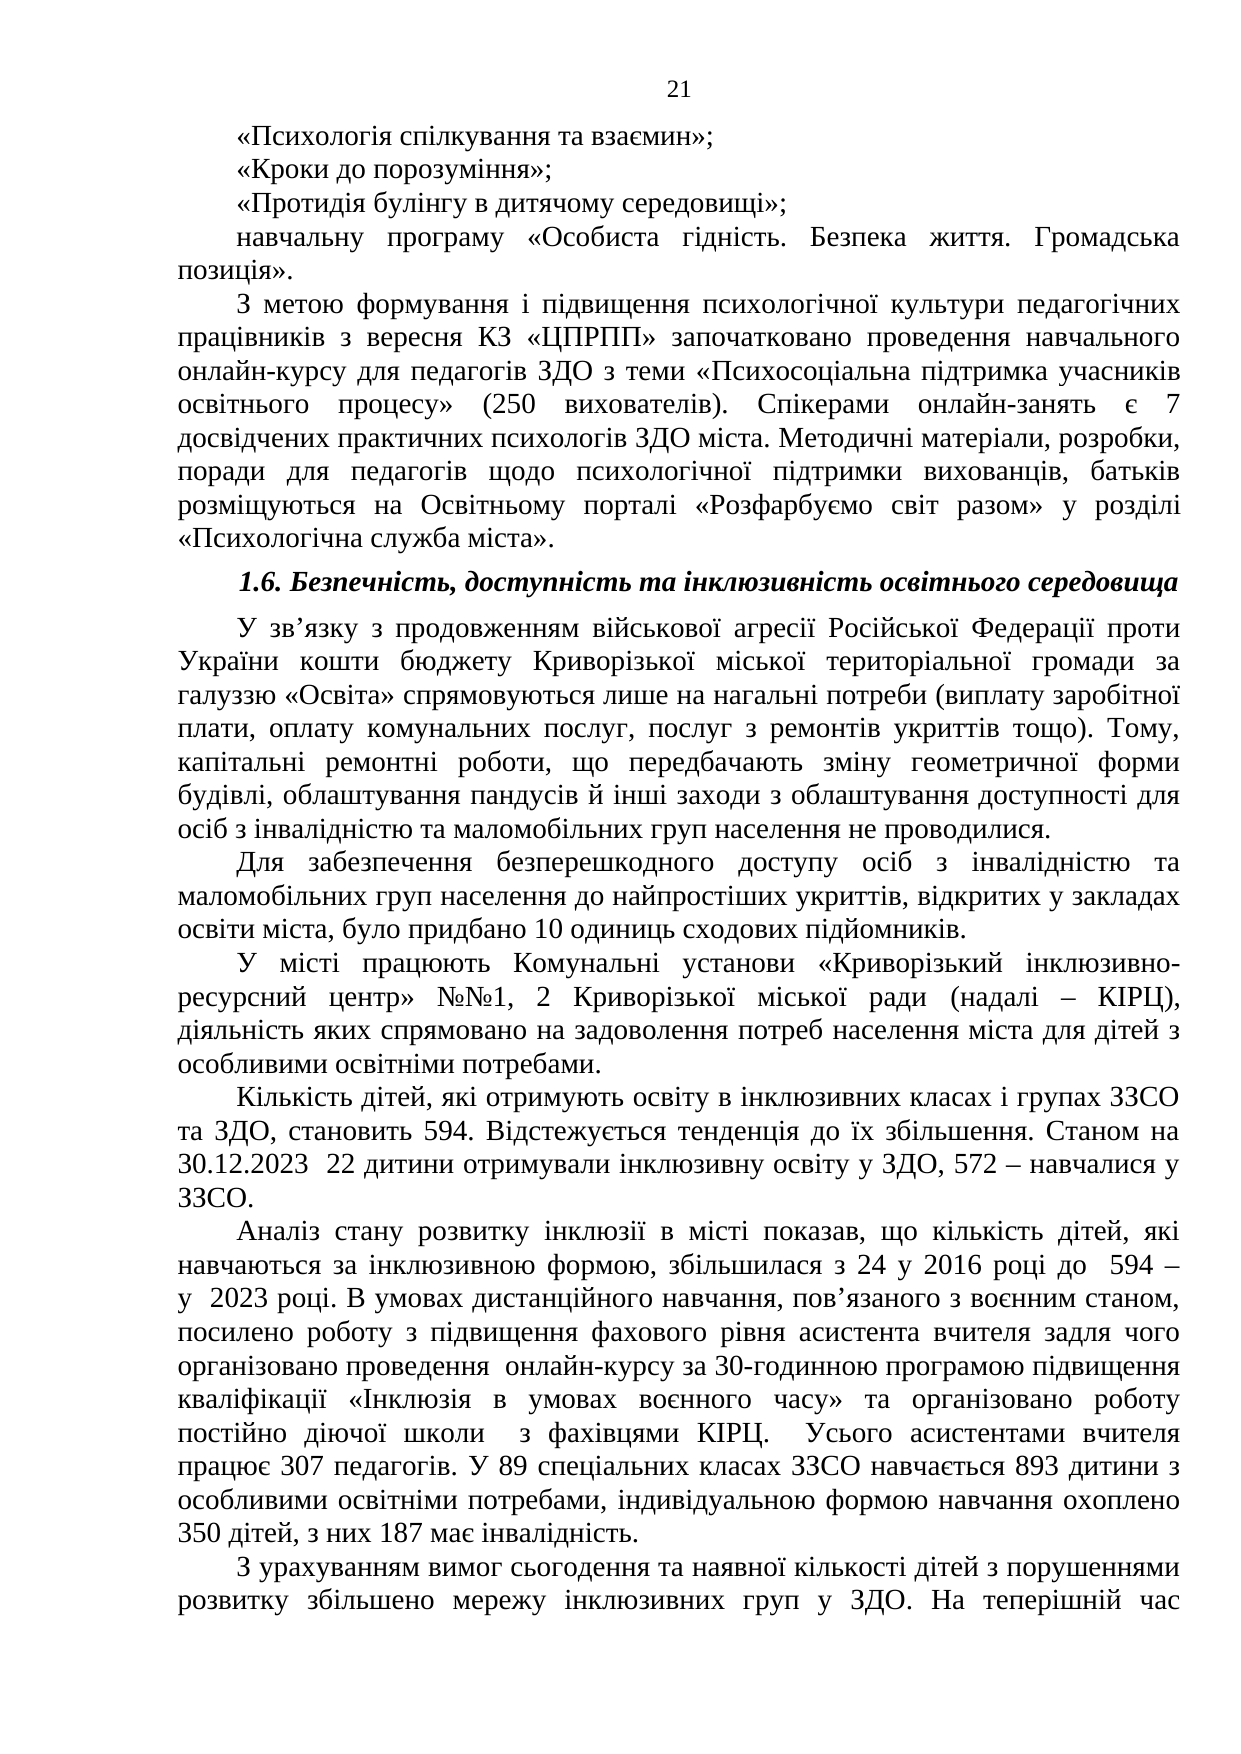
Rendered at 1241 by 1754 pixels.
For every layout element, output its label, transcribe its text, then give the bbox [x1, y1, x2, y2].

text У зв’язку з продовженням військової агресії Російської Федерації проти України кошти бюджету Криворізької міської територіальної громади за галуззю «Освіта» спрямовуються лише на нагальні потреби (виплату заробітної плати, оплату комунальних послуг, послуг з ремонтів укриттів тощо). Тому, капітальні ремонтні роботи, що передбачають зміну геометричної форми будівлі, облаштування пандусів й інші заходи з облаштування доступності для осіб з інвалідністю та маломобільних груп населення не проводилися. [177, 610, 1181, 844]
text Для забезпечення безперешкодного доступу осіб з інвалідністю та маломобільних груп населення до найпростіших укриттів, відкритих у закладах освіти міста, було придбано 10 одиниць сходових підйомників. [177, 844, 1181, 945]
text Аналіз стану розвитку інклюзії в місті показав, що кількість дітей, які навчаються за інклюзивною формою, збільшилася з 24 у 2016 році до 594 – у 2023 році. В умовах дистанційного навчання, пов’язаного з воєнним станом, посилено роботу з підвищення фахового рівня асистента вчителя задля чого організовано проведення онлайн-курсу за 30-годинною програмою підвищення кваліфікації «Інклюзія в умовах воєнного часу» та організовано роботу постійно діючої школи з фахівцями КІРЦ. Усього асистентами вчителя працює 307 педагогів. У 89 спеціальних класах ЗЗСО навчається 893 дитини з особливими освітніми потребами, індивідуальною формою навчання охоплено 350 дітей, з них 187 має інвалідність. [177, 1213, 1181, 1549]
text «Протидія булінгу в дитячому середовищі»; [177, 185, 1181, 219]
text «Психологія спілкування та взаємин»; [177, 118, 1181, 152]
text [177, 1549, 1181, 1616]
text У місті працюють Комунальні установи «Криворізький інклюзивно-ресурсний центр» №№1, 2 Криворізької міської ради (надалі – КІРЦ), діяльність яких спрямовано на задоволення потреб населення міста для дітей з особливими освітніми потребами. [177, 945, 1181, 1079]
text Кількість дітей, які отримують освіту в інклюзивних класах і групах ЗЗСО та ЗДО, становить 594. Відстежується тенденція до їх збільшення. Станом на 30.12.2023 22 дитини отримували інклюзивну освіту у ЗДО, 572 – навчалися у ЗЗСО. [177, 1079, 1181, 1213]
text навчальну програму «Особиста гідність. Безпека життя. Громадська позиція». [177, 219, 1181, 286]
text «Кроки до порозуміння»; [177, 152, 1181, 185]
text З метою формування і підвищення психологічної культури педагогічних працівників з вересня КЗ «ЦПРПП» започатковано проведення навчального онлайн-курсу для педагогів ЗДО з теми «Психосоціальна підтримка учасників освітнього процесу» (250 вихователів). Спікерами онлайн-занять є 7 досвідчених практичних психологів ЗДО міста. Методичні матеріали, розробки, поради для педагогів щодо психологічної підтримки вихованців, батьків розміщуються на Освітньому порталі «Розфарбуємо світ разом» у розділі «Психологічна служба міста». [177, 286, 1181, 420]
text 1.6. Безпечність, доступність та інклюзивність освітнього середовища [236, 564, 1181, 597]
text З метою формування і підвищення психологічної культури педагогічних працівників з вересня КЗ «ЦПРПП» започатковано проведення навчального онлайн-курсу для педагогів ЗДО з теми «Психосоціальна підтримка учасників освітнього процесу» (250 вихователів). Спікерами онлайн-занять є 7 досвідчених практичних психологів ЗДО міста. Методичні матеріали, розробки, поради для педагогів щодо психологічної підтримки вихованців, батьків розміщуються на Освітньому порталі «Розфарбуємо світ разом» у розділі «Психологічна служба міста». [555, 487, 1181, 554]
